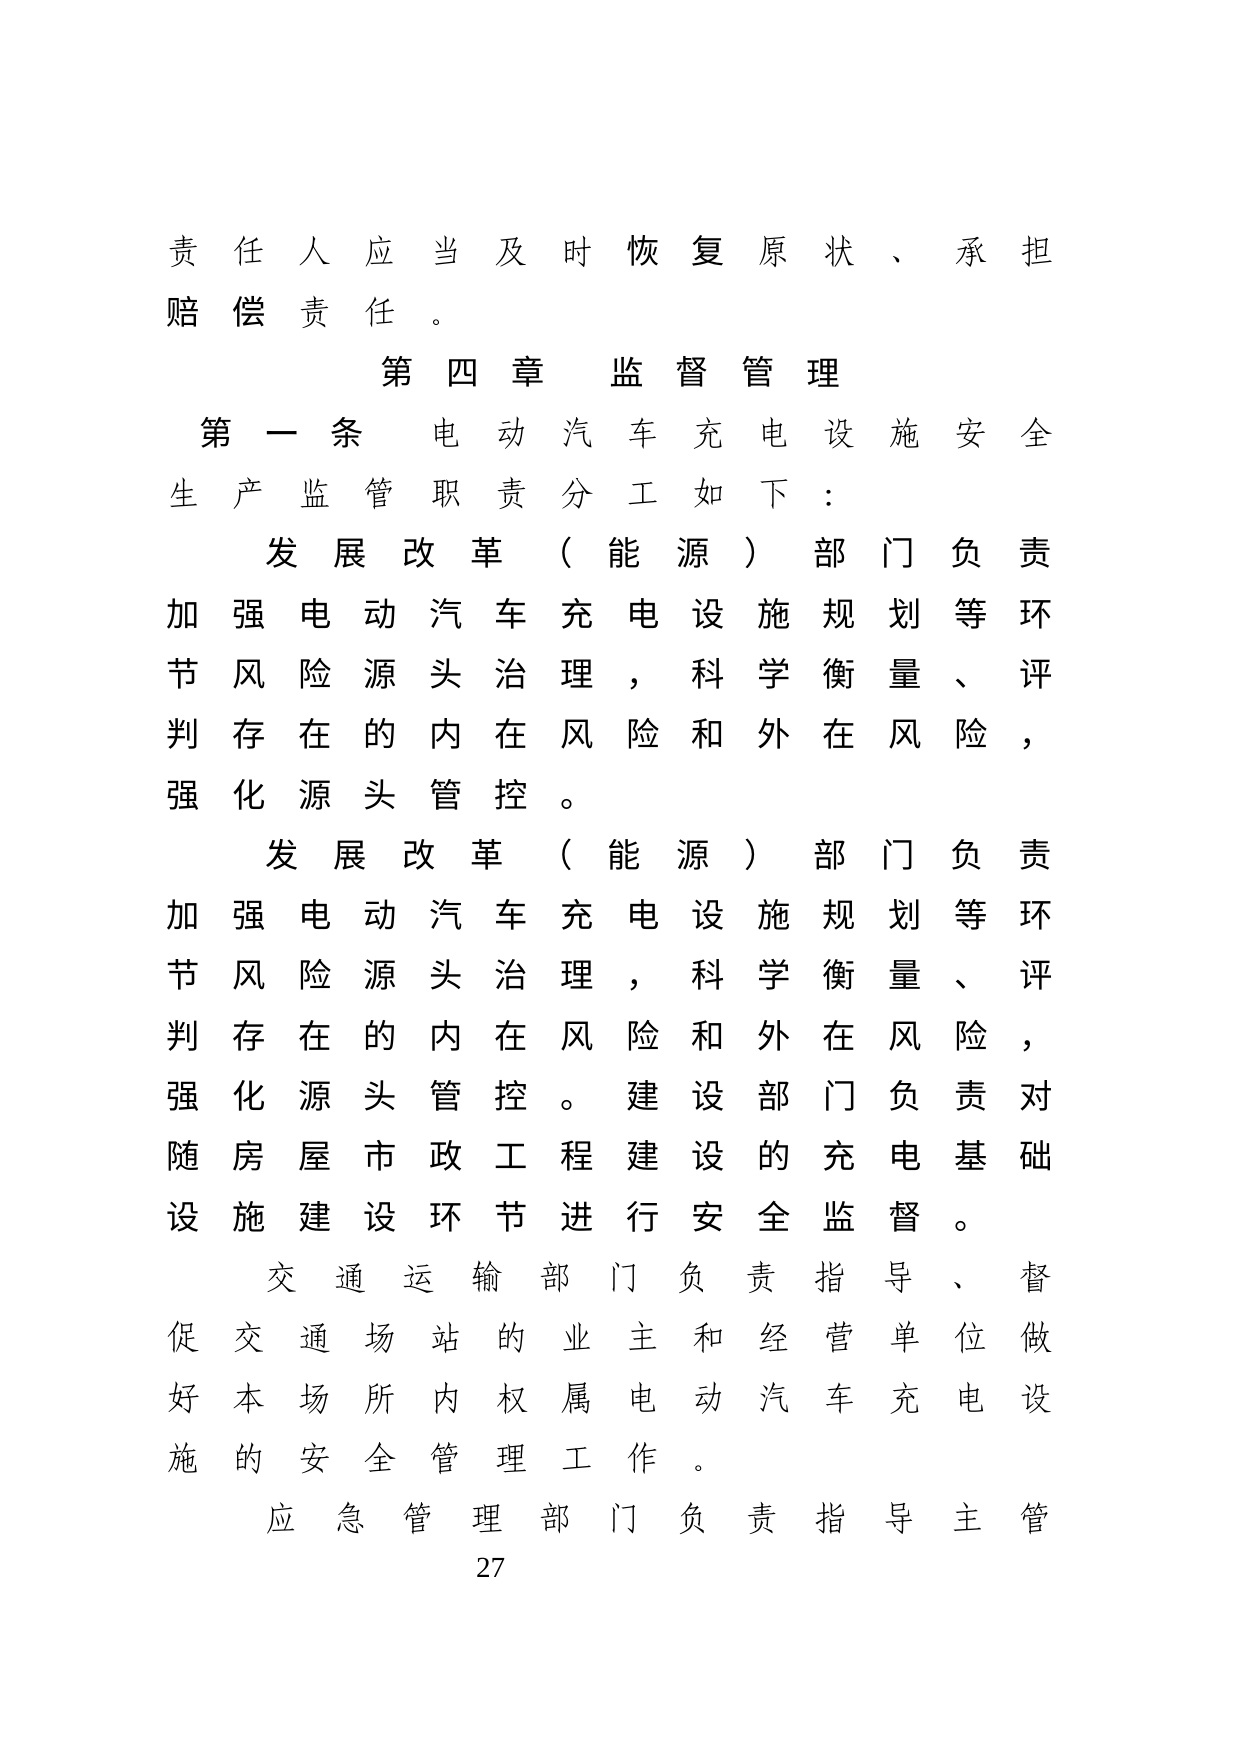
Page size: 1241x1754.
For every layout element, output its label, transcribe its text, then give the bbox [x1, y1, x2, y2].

text 发展改革（能源）部门负责加强电动汽车充电设施规划等环节风险源头治理，科学衡量、评判存在的内在风险和外在风险，强化源头管控。建设部门负责对随房屋市政工程建设的充电基础设施建设环节进行安全监督。 [167, 823, 1085, 1245]
subtitle 监督管理 [167, 340, 1085, 400]
text 交通运输部门负责指导、督促交通场站的业主和经营单位做好本场所内权属电动汽车充电设施的安全管理工作。 [167, 1245, 1085, 1486]
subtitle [167, 219, 1085, 340]
text 发展改革（能源）部门负责加强电动汽车充电设施规划等环节风险源头治理，科学衡量、评判存在的内在风险和外在风险，强化源头管控。 [167, 521, 1085, 823]
subtitle 电动汽车充电设施安全生产监管职责分工如下： [167, 400, 1085, 521]
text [167, 1486, 1085, 1546]
